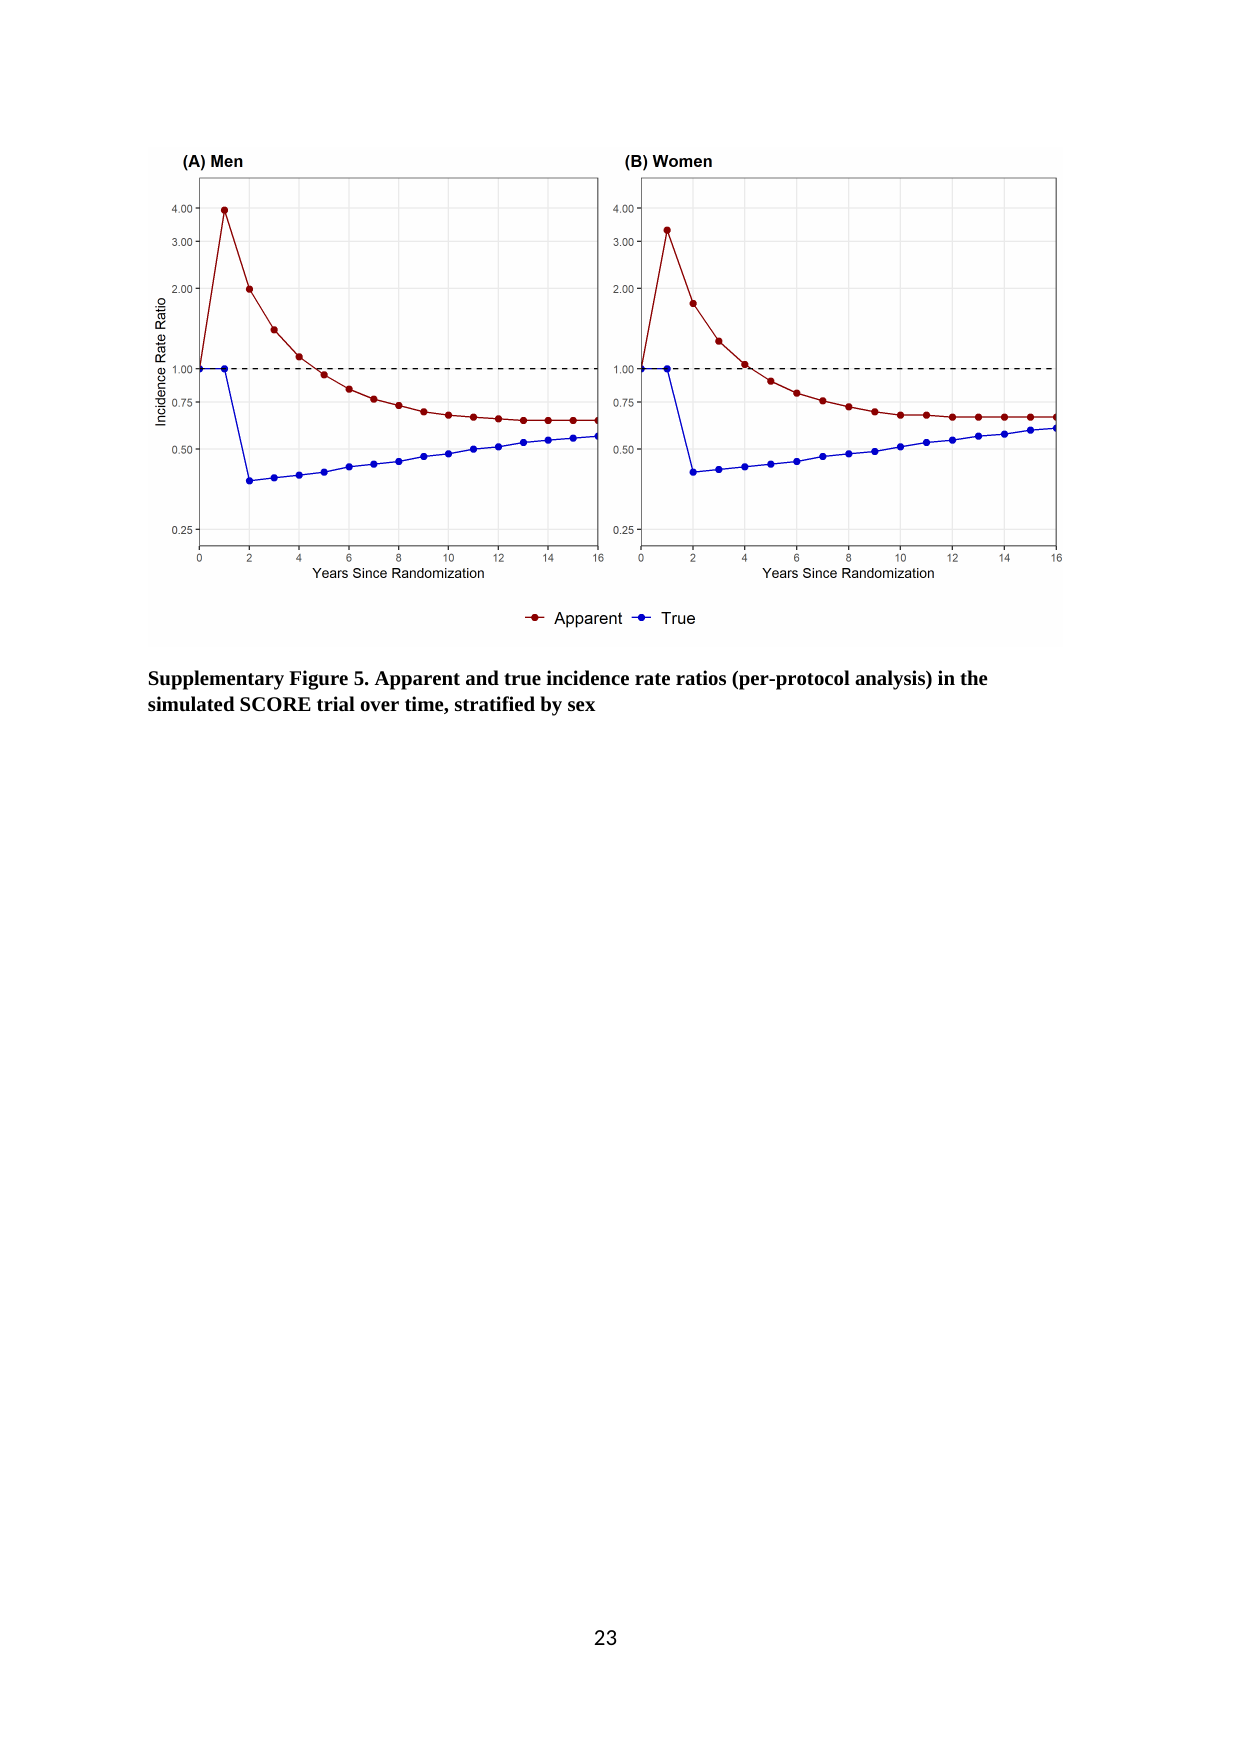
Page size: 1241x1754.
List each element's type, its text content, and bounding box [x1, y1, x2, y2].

subtitle Supplementary Figure 5. Apparent and true incidence rate ratios (per-protocol analysis) in the simulated SCORE trial over time, stratified by sex [148, 666, 1063, 716]
picture [147, 147, 1064, 647]
